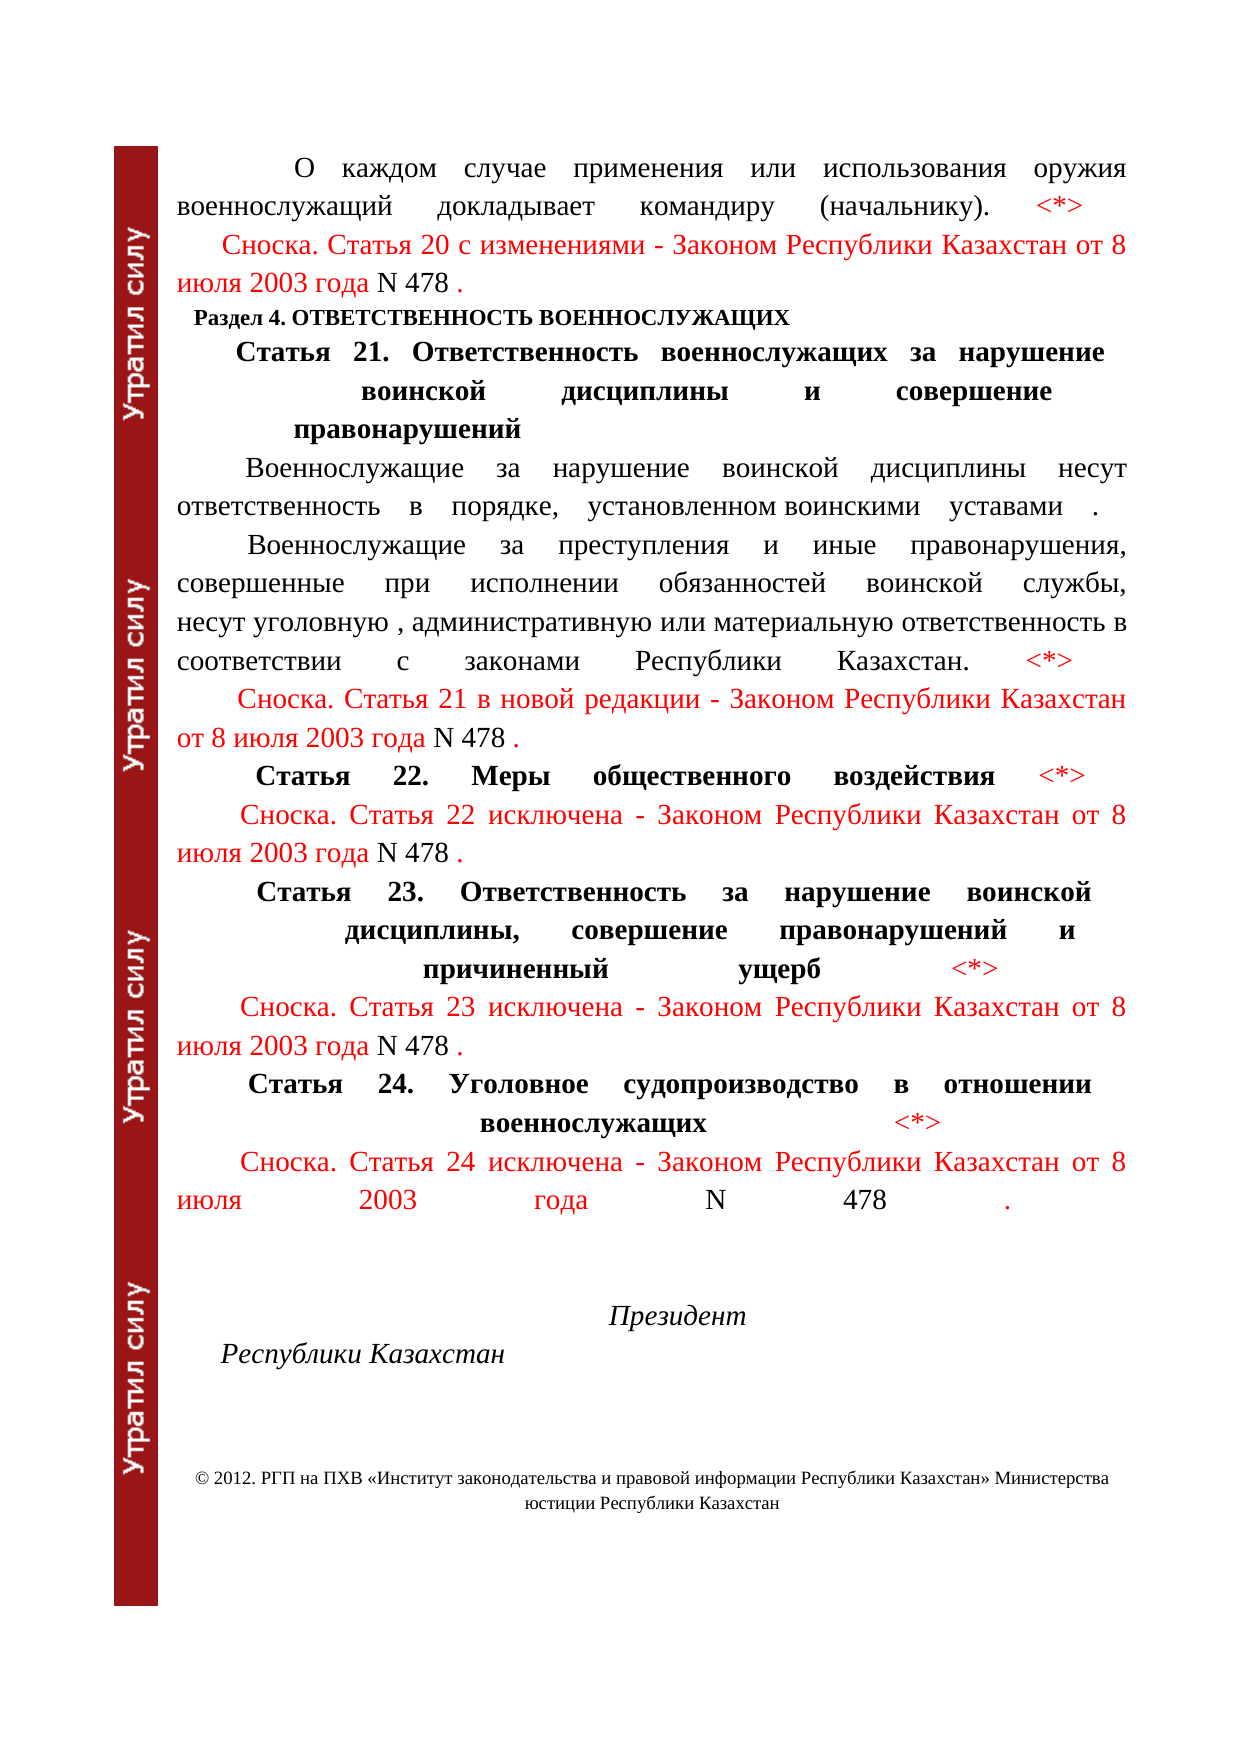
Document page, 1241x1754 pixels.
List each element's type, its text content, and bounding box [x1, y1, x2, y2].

text Раздел 4. ОТВЕТСТВЕННОСТЬ ВОЕННОСЛУЖАЩИХ [112, 304, 1128, 331]
picture [114, 1513, 158, 1606]
text О каждом случае применения или использования оружия военнослужащий докладывает командиру (начальнику). <*> Сноска. Статья 20 с изменениями - Законом Республики Казахстан от 8 июля 2003 года N 478 . [112, 150, 1128, 299]
picture [114, 146, 158, 150]
text Статья 21. Ответственность военнослужащих за нарушение воинской дисциплины и совершение правонарушений [112, 334, 1128, 445]
picture [114, 299, 158, 304]
text Статья 23. Ответственность за нарушение воинской дисциплины, совершение правонарушений и причиненный ущерб <*> Сноска. Статья 23 исключена - Законом Республики Казахстан от 8 июля 2003 года N 478 . [112, 874, 1128, 1062]
picture [114, 1370, 158, 1467]
text Статья 22. Меры общественного воздействия <*> Сноска. Статья 22 исключена - Законом Республики Казахстан от 8 июля 2003 года N 478 . [112, 758, 1128, 869]
picture [114, 1062, 158, 1067]
text Статья 24. Уголовное судопроизводство в отношении военнослужащих <*> Сноска. Статья 24 исключена - Законом Республики Казахстан от 8 июля 2003 года N 478 . Президент Республики Казахстан [112, 1067, 1128, 1370]
picture [114, 869, 158, 874]
picture [114, 445, 158, 450]
text Военнослужащие за нарушение воинской дисциплины несут ответственность в порядке, установленном воинскими уставами . Военнослужащие за преступления и иные правонарушения, совершенные при исполнении обязанностей воинской службы, несут уголовную , административную или материальную ответственность в соответствии с законами Республики Казахстан. <*> Сноска. Статья 21 в новой редакции - Законом Республики Казахстан от 8 июля 2003 года N 478 . [112, 450, 1128, 753]
picture [114, 753, 158, 758]
text © 2012. РГП на ПХВ «Институт законодательства и правовой информации Республики Казахстан» Министерства юстиции Республики Казахстан [112, 1467, 1128, 1513]
